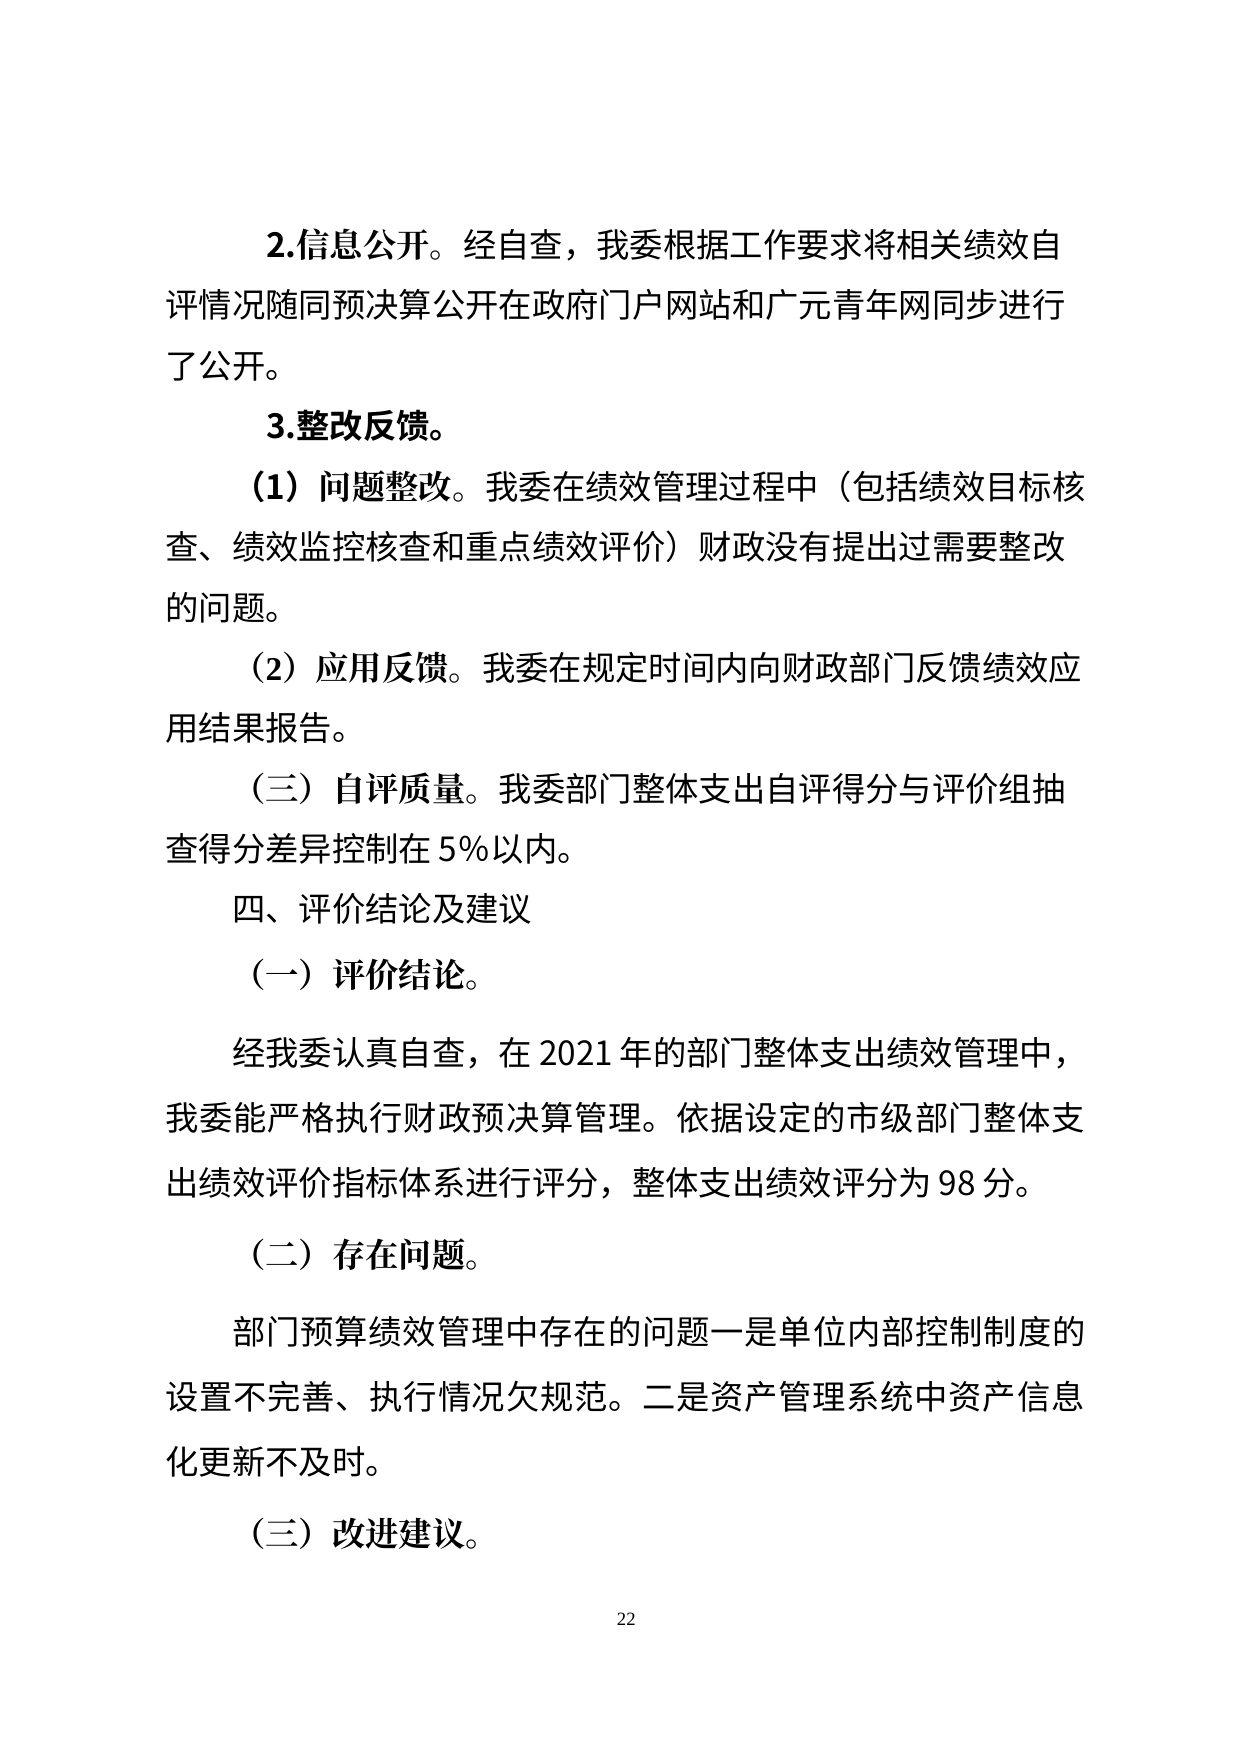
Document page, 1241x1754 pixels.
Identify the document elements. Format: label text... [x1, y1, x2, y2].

text （二）存在问题。 [165, 1223, 1087, 1288]
list 2.信息公开。经自查，我委根据工作要求将相关绩效自评情况随同预决算公开在政府门户网站和广元青年网同步进行了公开。 [165, 209, 1087, 390]
list （1）问题整改。我委在绩效管理过程中（包括绩效目标核查、绩效监控核查和重点绩效评价）财政没有提出过需要整改的问题。 [165, 451, 1087, 632]
list （2）应用反馈。我委在规定时间内向财政部门反馈绩效应用结果报告。 [165, 632, 1087, 753]
text 经我委认真自查，在2021年的部门整体支出绩效管理中，我委能严格执行财政预决算管理。依据设定的市级部门整体支出绩效评价指标体系进行评分，整体支出绩效评分为98分。 [165, 1018, 1087, 1213]
list 3.整改反馈。 [165, 390, 1087, 451]
text 四、评价结论及建议 [165, 874, 1087, 934]
list （三）自评质量。我委部门整体支出自评得分与评价组抽查得分差异控制在5％以内。 [165, 753, 1087, 874]
list （三）改进建议。 [165, 1502, 1087, 1567]
text 部门预算绩效管理中存在的问题一是单位内部控制制度的设置不完善、执行情况欠规范。二是资产管理系统中资产信息化更新不及时。 [165, 1297, 1087, 1492]
text （一）评价结论。 [165, 943, 1087, 1008]
